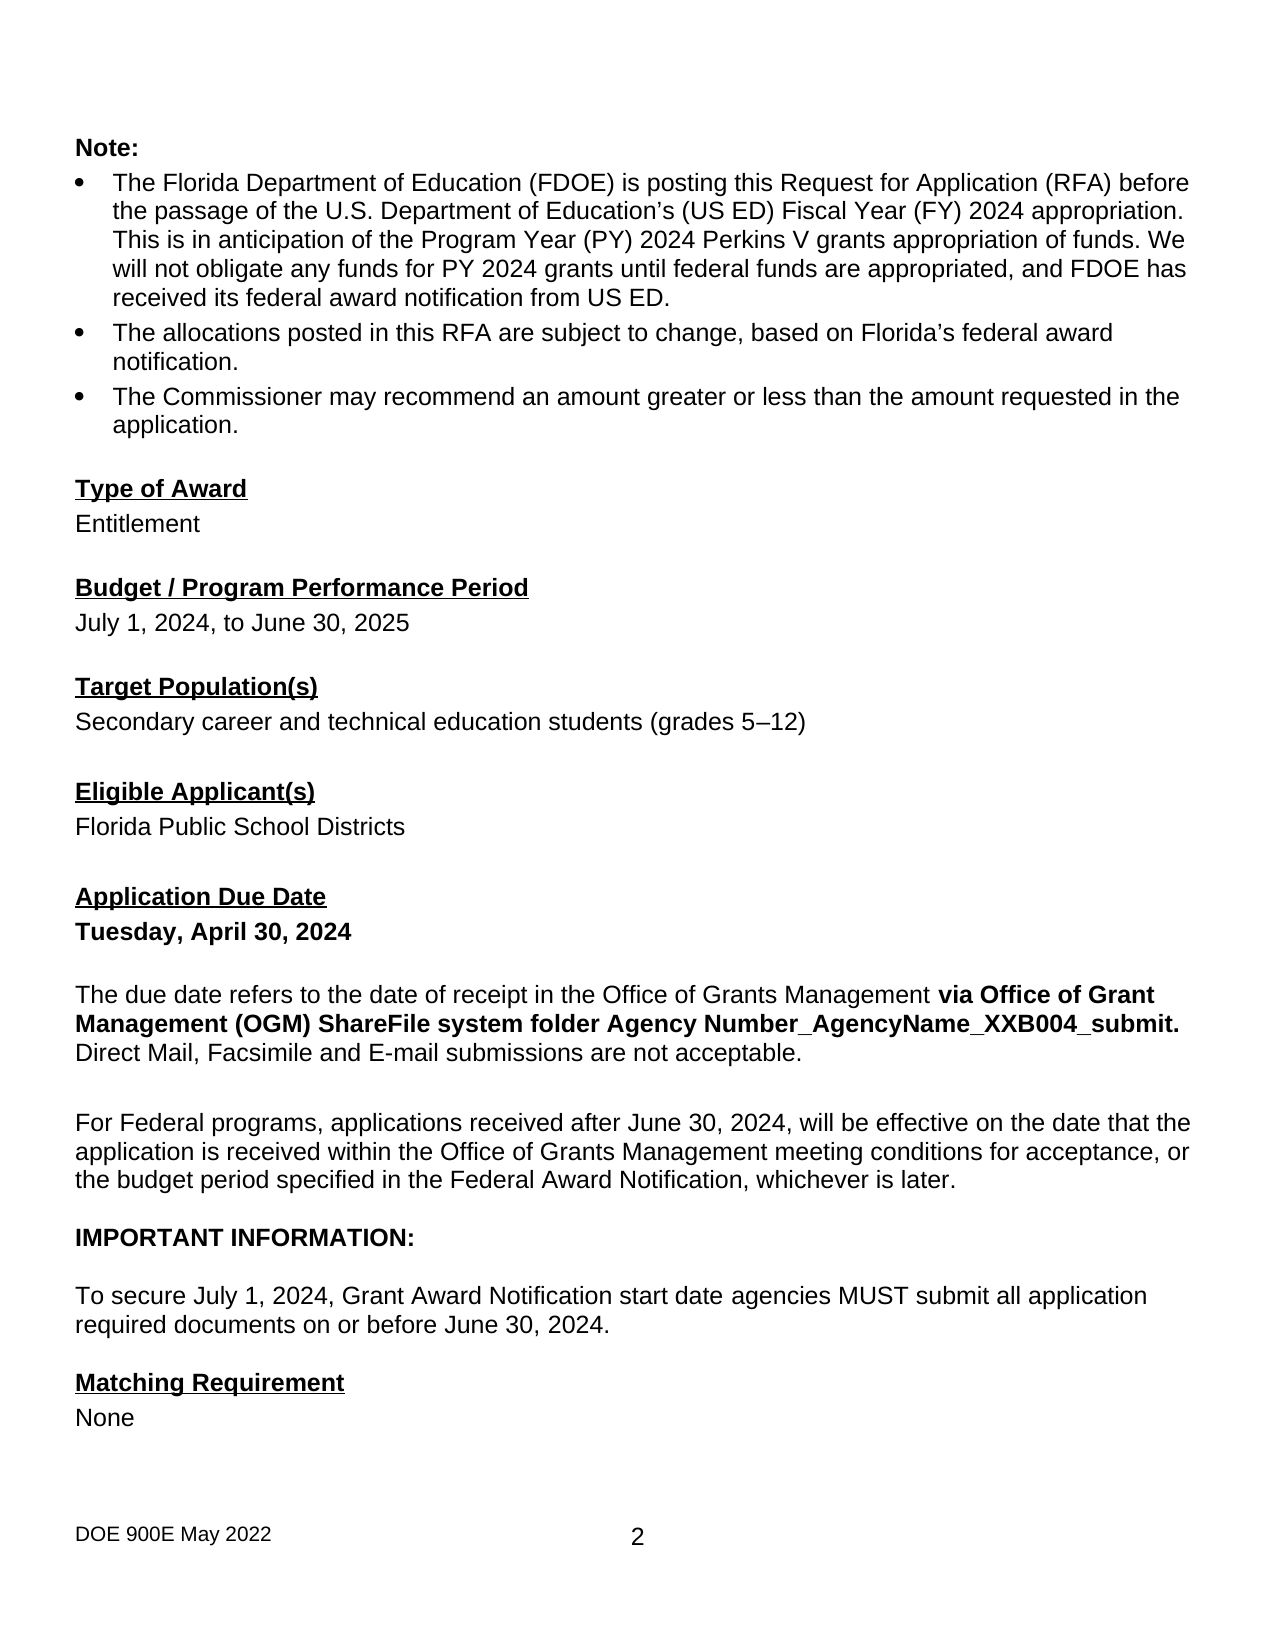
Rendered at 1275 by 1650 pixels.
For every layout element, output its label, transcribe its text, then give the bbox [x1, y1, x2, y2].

subtitle Target Population(s) [75, 672, 1200, 700]
list The Florida Department of Education (FDOE) is posting this Request for Application (RFA) before the passage of the U.S. Department of Education’s (US ED) Fiscal Year (FY) 2024 appropriation. This is in anticipation of the Program Year (PY) 2024 Perkins V grants appropriation of funds. We will not obligate any funds for PY 2024 grants until federal funds are appropriated, and FDOE has received its federal award notification from US ED. [75, 167, 1200, 311]
text July 1, 2024, to June 30, 2025 [75, 608, 1200, 637]
text Tuesday, April 30, 2024 [66, 917, 1200, 945]
text For Federal programs, applications received after June 30, 2024, will be effective on the date that the application is received within the Office of Grants Management meeting conditions for acceptance, or the budget period specified in the Federal Award Notification, whichever is later. [75, 1108, 1200, 1194]
subtitle Type of Award [75, 474, 1200, 503]
subtitle Eligible Applicant(s) [75, 777, 1200, 805]
text IMPORTANT INFORMATION: [75, 1223, 1200, 1252]
text Florida Public School Districts [75, 812, 1200, 840]
text Entitlement [75, 509, 1200, 538]
text None [75, 1403, 1200, 1432]
text Secondary career and technical education students (grades 5–12) [75, 707, 1200, 735]
subtitle Matching Requirement [75, 1368, 1200, 1397]
list The allocations posted in this RFA are subject to change, based on Florida’s federal award notification. [75, 318, 1200, 375]
subtitle Application Due Date [75, 882, 1200, 910]
text The due date refers to the date of receipt in the Office of Grants Management via Office of Grant Management (OGM) ShareFile system folder Agency Number_AgencyName_XXB004_submit. Direct Mail, Facsimile and E-mail submissions are not acceptable. [75, 980, 1200, 1067]
text To secure July 1, 2024, Grant Award Notification start date agencies MUST submit all application required documents on or before June 30, 2024. [75, 1281, 1200, 1339]
subtitle Budget / Program Performance Period [75, 573, 1200, 602]
text Note: [75, 132, 1200, 161]
list The Commissioner may recommend an amount greater or less than the amount requested in the application. [75, 381, 1200, 439]
